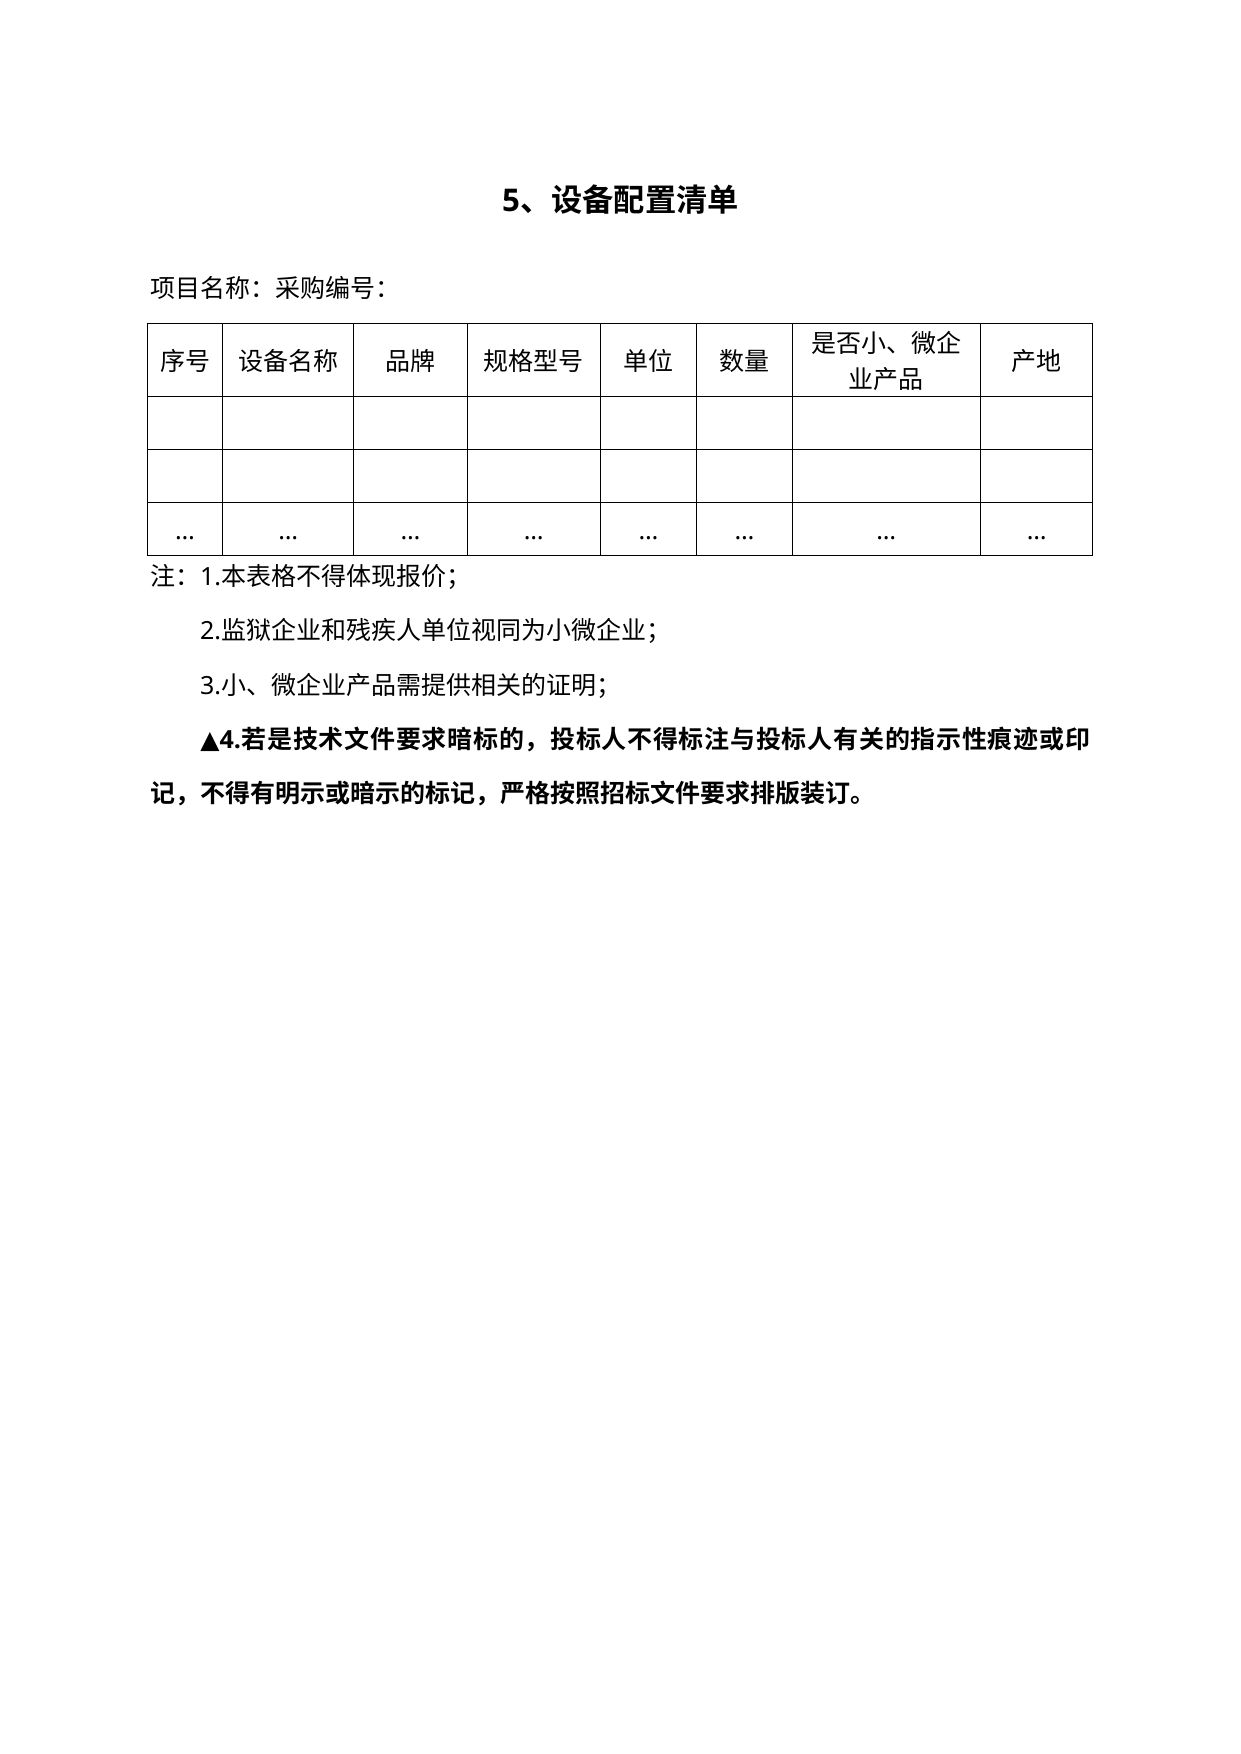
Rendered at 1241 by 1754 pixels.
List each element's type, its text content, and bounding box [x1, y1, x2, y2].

text 项目名称：采购编号： [150, 268, 1090, 304]
text 注：1.本表格不得体现报价； [150, 556, 1090, 593]
table_header 规格型号 [468, 324, 600, 396]
table_header 设备名称 [223, 324, 353, 396]
table_header 单位 [601, 324, 696, 396]
table_cell … [793, 503, 980, 555]
table_header 品牌 [354, 324, 467, 396]
subtitle 5、设备配置清单 [150, 175, 1090, 220]
table_cell [148, 450, 222, 502]
table_cell [223, 397, 353, 449]
table_cell [468, 450, 600, 502]
table_cell [148, 397, 222, 449]
table_cell [468, 397, 600, 449]
text 2.监狱企业和残疾人单位视同为小微企业； [150, 611, 1090, 647]
table_cell … [354, 503, 467, 555]
table_header 数量 [697, 324, 792, 396]
table_cell … [601, 503, 696, 555]
table_cell … [697, 503, 792, 555]
table_header 序号 [148, 324, 222, 396]
table_cell [354, 450, 467, 502]
table_cell … [148, 503, 222, 555]
table_cell [601, 397, 696, 449]
table_cell [981, 450, 1092, 502]
table_cell … [223, 503, 353, 555]
table_cell [223, 450, 353, 502]
table_header 是否小、微企业产品 [793, 324, 980, 396]
table_cell … [468, 503, 600, 555]
table_cell [697, 450, 792, 502]
table_header 产地 [981, 324, 1092, 396]
table_cell [697, 397, 792, 449]
table_cell [793, 450, 980, 502]
table_cell [354, 397, 467, 449]
text 3.小、微企业产品需提供相关的证明； [150, 665, 1090, 701]
table_cell … [981, 503, 1092, 555]
table_cell [981, 397, 1092, 449]
table_cell [601, 450, 696, 502]
table_cell [793, 397, 980, 449]
text ▲4.若是技术文件要求暗标的，投标人不得标注与投标人有关的指示性痕迹或印记，不得有明示或暗示的标记，严格按照招标文件要求排版装订。 [150, 719, 1090, 810]
